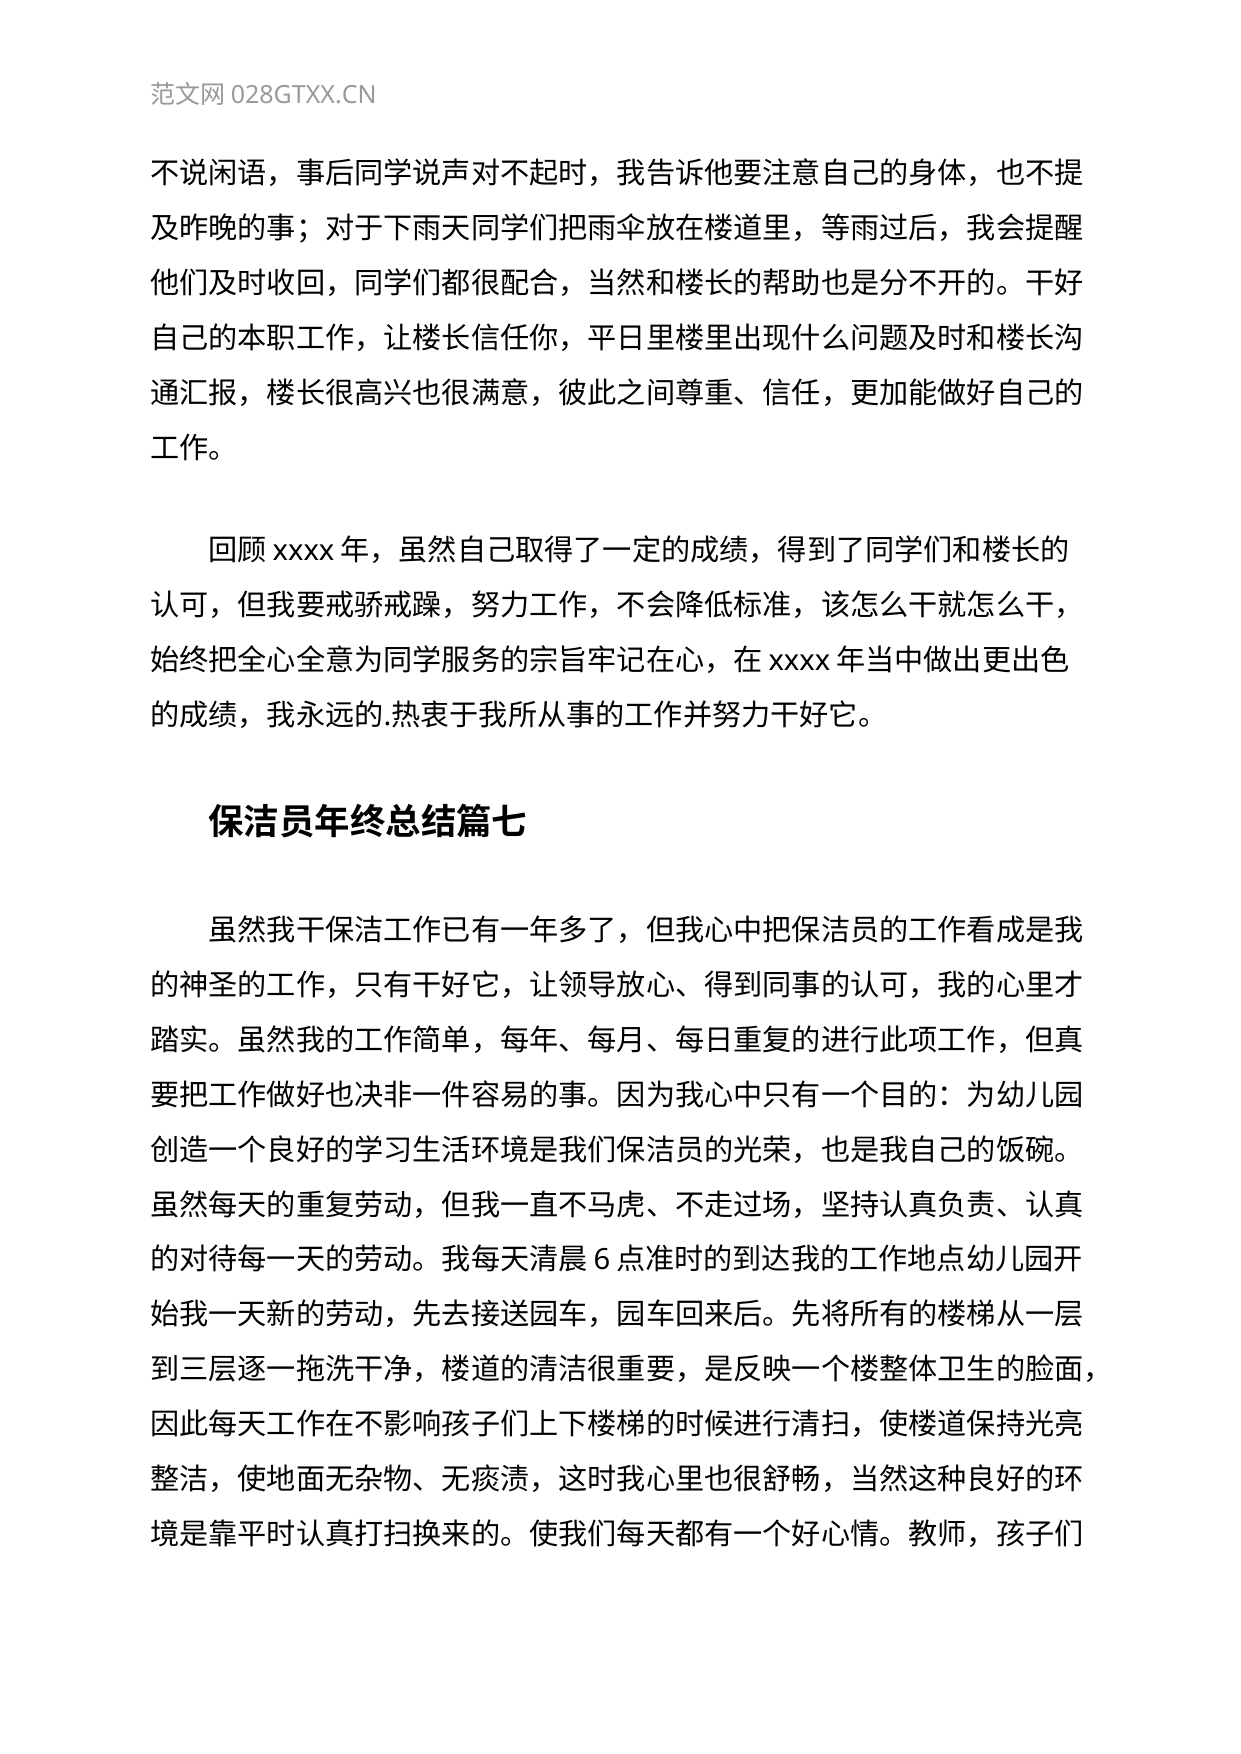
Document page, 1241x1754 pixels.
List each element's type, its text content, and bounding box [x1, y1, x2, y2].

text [150, 150, 1090, 467]
text 保洁员年终总结篇七 [150, 793, 1090, 844]
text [150, 907, 1090, 1553]
text 回顾xxxx年，虽然自己取得了一定的成绩，得到了同学们和楼长的认可，但我要戒骄戒躁，努力工作，不会降低标准，该怎么干就怎么干，始终把全心全意为同学服务的宗旨牢记在心，在xxxx年当中做出更出色的成绩，我永远的.热衷于我所从事的工作并努力干好它。 [150, 526, 1090, 733]
